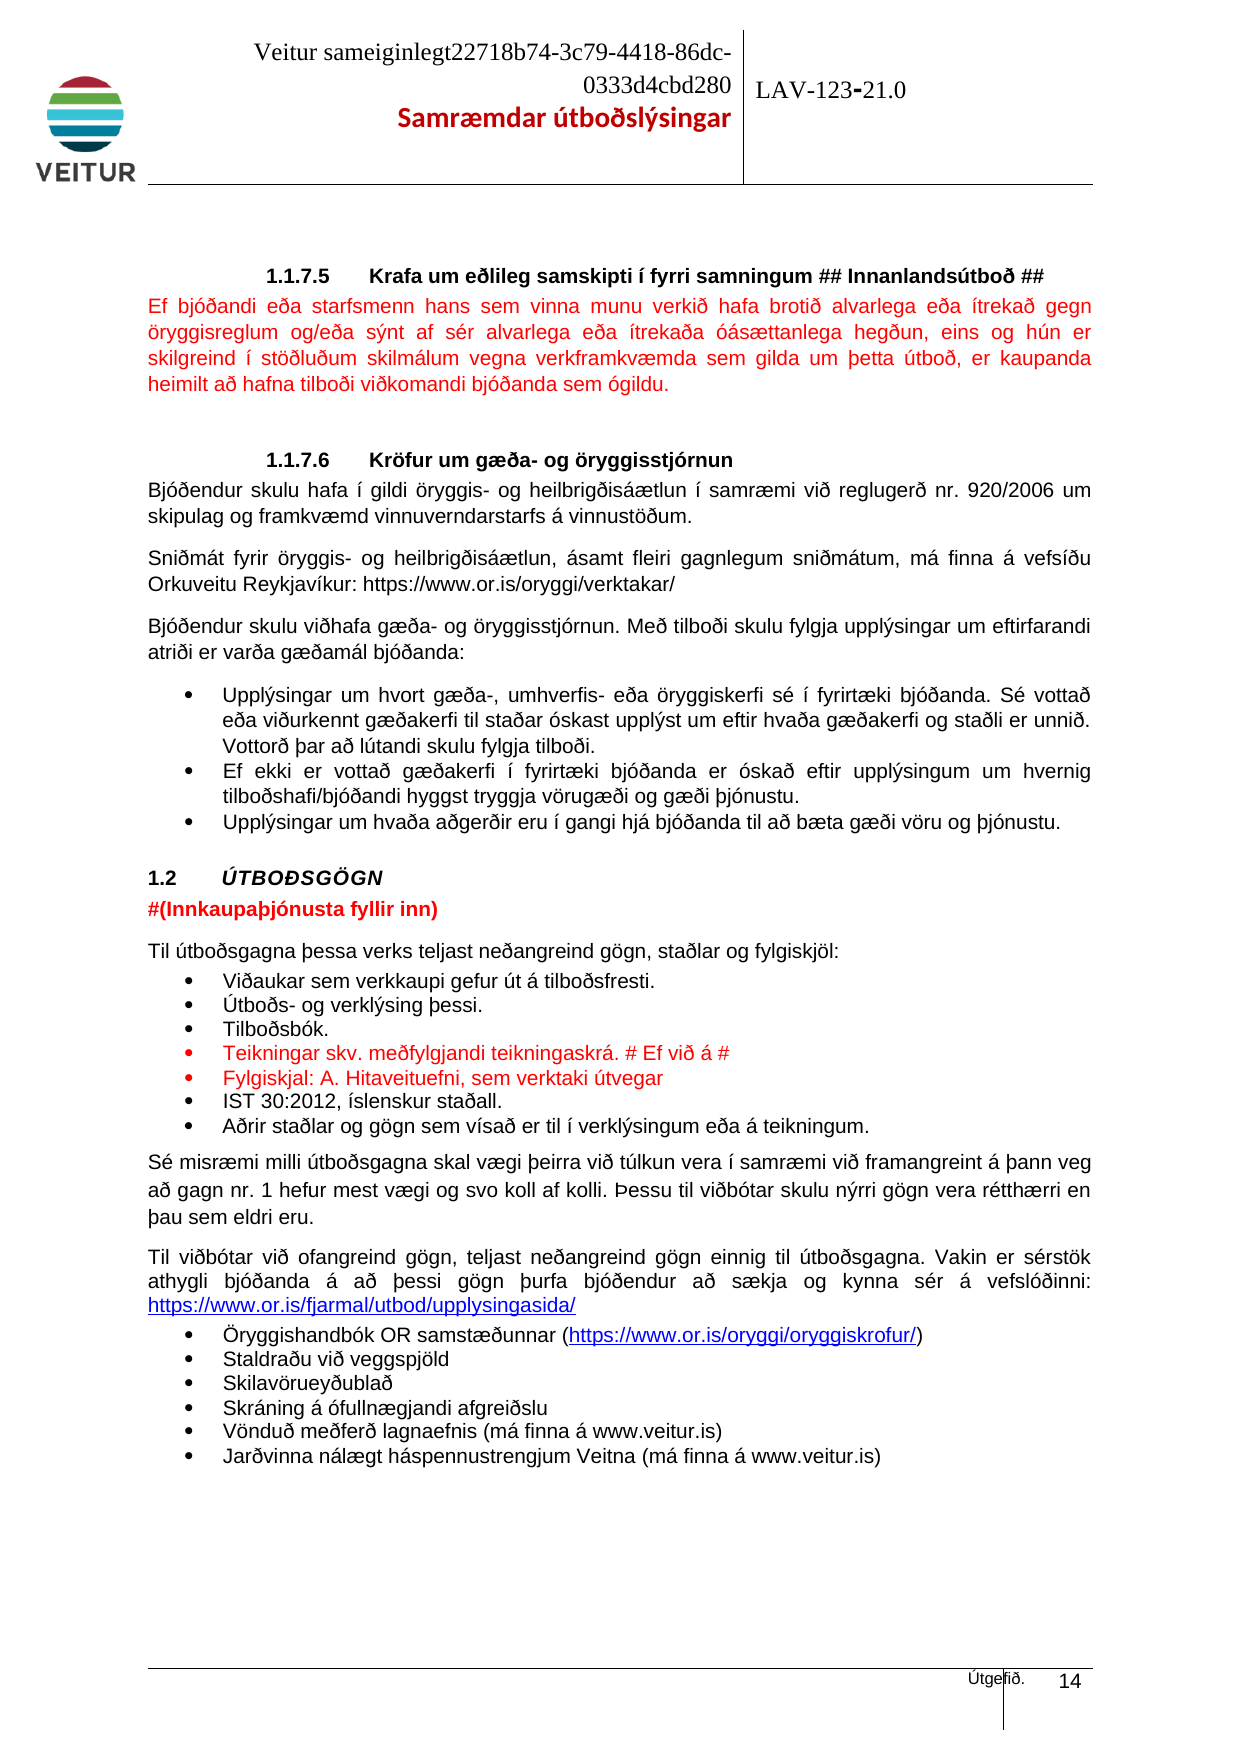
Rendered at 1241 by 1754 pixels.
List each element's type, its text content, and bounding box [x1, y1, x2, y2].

list Ef ekki er vottað gæðakerfi í fyrirtæki bjóðanda er óskað eftir upplýsingum um hvernig tilboðshafi/bjóðandi hyggst tryggja vörugæði og gæði þjónustu. [185, 759, 1093, 808]
list Til útboðsgagna þessa verks teljast neðangreind gögn, staðlar og fylgiskjöl: [148, 939, 1093, 963]
text Sniðmát fyrir öryggis- og heilbrigðisáætlun, ásamt fleiri gagnlegum sniðmátum, má finna á vefsíðu Orkuveitu Reykjavíkur: https://www.or.is/oryggi/verktakar/ [148, 546, 1093, 596]
list Vönduð meðferð lagnaefnis (má finna á www.veitur.is) [185, 1419, 1093, 1443]
list Staldraðu við veggspjöld [185, 1347, 1093, 1371]
list Tilboðsbók. [185, 1017, 1093, 1041]
list Upplýsingar um hvaða aðgerðir eru í gangi hjá bjóðanda til að bæta gæði vöru og þjónustu. [185, 809, 1093, 833]
list Fylgiskjal: A. Hitaveituefni, sem verktaki útvegar [185, 1065, 1093, 1089]
list Skráning á ófullnægjandi afgreiðslu [185, 1395, 1093, 1419]
list Upplýsingar um hvort gæða-, umhverfis- eða öryggiskerfi sé í fyrirtæki bjóðanda. Sé vottað eða viðurkennt gæðakerfi til staðar óskast upplýst um eftir hvaða gæðakerfi og staðli er unnið. Vottorð þar að lútandi skulu fylgja tilboði. [185, 683, 1093, 757]
text Sé misræmi milli útboðsgagna skal vægi þeirra við túlkun vera í samræmi við framangreint á þann veg að gagn nr. 1 hefur mest vægi og svo koll af kolli. Þessu til viðbótar skulu nýrri gögn vera rétthærri en þau sem eldri eru. [148, 1150, 1093, 1229]
list Jarðvinna nálægt háspennustrengjum Veitna (má finna á www.veitur.is) [185, 1443, 1093, 1467]
text Ef bjóðandi eða starfsmenn hans sem vinna munu verkið hafa brotið alvarlega eða ítrekað gegn öryggisreglum og/eða sýnt af sér alvarlega eða ítrekaða óásættanlega hegðun, eins og hún er skilgreind í stöðluðum skilmálum vegna verkframkvæmda sem gilda um þetta útboð, er kaupanda heimilt að hafna tilboði viðkomandi bjóðanda sem ógildu. [148, 294, 1093, 396]
list Aðrir staðlar og gögn sem vísað er til í verklýsingum eða á teikningum. [185, 1113, 1093, 1137]
list Teikningar skv. meðfylgjandi teikningaskrá. # Ef við á # [185, 1041, 1093, 1065]
list Útboðs- og verklýsing þessi. [185, 993, 1093, 1017]
text #(Innkaupaþjónusta fyllir inn) [148, 896, 1093, 920]
text Bjóðendur skulu viðhafa gæða- og öryggisstjórnun. Með tilboði skulu fylgja upplýsingar um eftirfarandi atriði er varða gæðamál bjóðanda: [148, 614, 1093, 664]
subtitle Útboðsgögn [148, 866, 1093, 890]
list Öryggishandbók OR samstæðunnar (https://www.or.is/oryggi/oryggiskrofur/) [185, 1323, 1093, 1347]
list Viðaukar sem verkkaupi gefur út á tilboðsfresti. [185, 969, 1093, 993]
subtitle Krafa um eðlileg samskipti í fyrri samningum ## Innanlandsútboð ## [266, 264, 1093, 288]
list IST 30:2012, íslenskur staðall. [185, 1089, 1093, 1113]
text Bjóðendur skulu hafa í gildi öryggis- og heilbrigðisáætlun í samræmi við reglugerð nr. 920/2006 um skipulag og framkvæmd vinnuverndarstarfs á vinnustöðum. [148, 478, 1093, 527]
list Skilavörueyðublað [185, 1371, 1093, 1395]
list Til viðbótar við ofangreind gögn, teljast neðangreind gögn einnig til útboðsgagna. Vakin er sérstök athygli bjóðanda á að þessi gögn þurfa bjóðendur að sækja og kynna sér á vefslóðinni: https://www.or.is/fjarmal/utbod/upplysingasida/ [148, 1245, 1093, 1317]
picture [28, 71, 142, 187]
subtitle Kröfur um gæða- og öryggisstjórnun [266, 447, 1093, 471]
